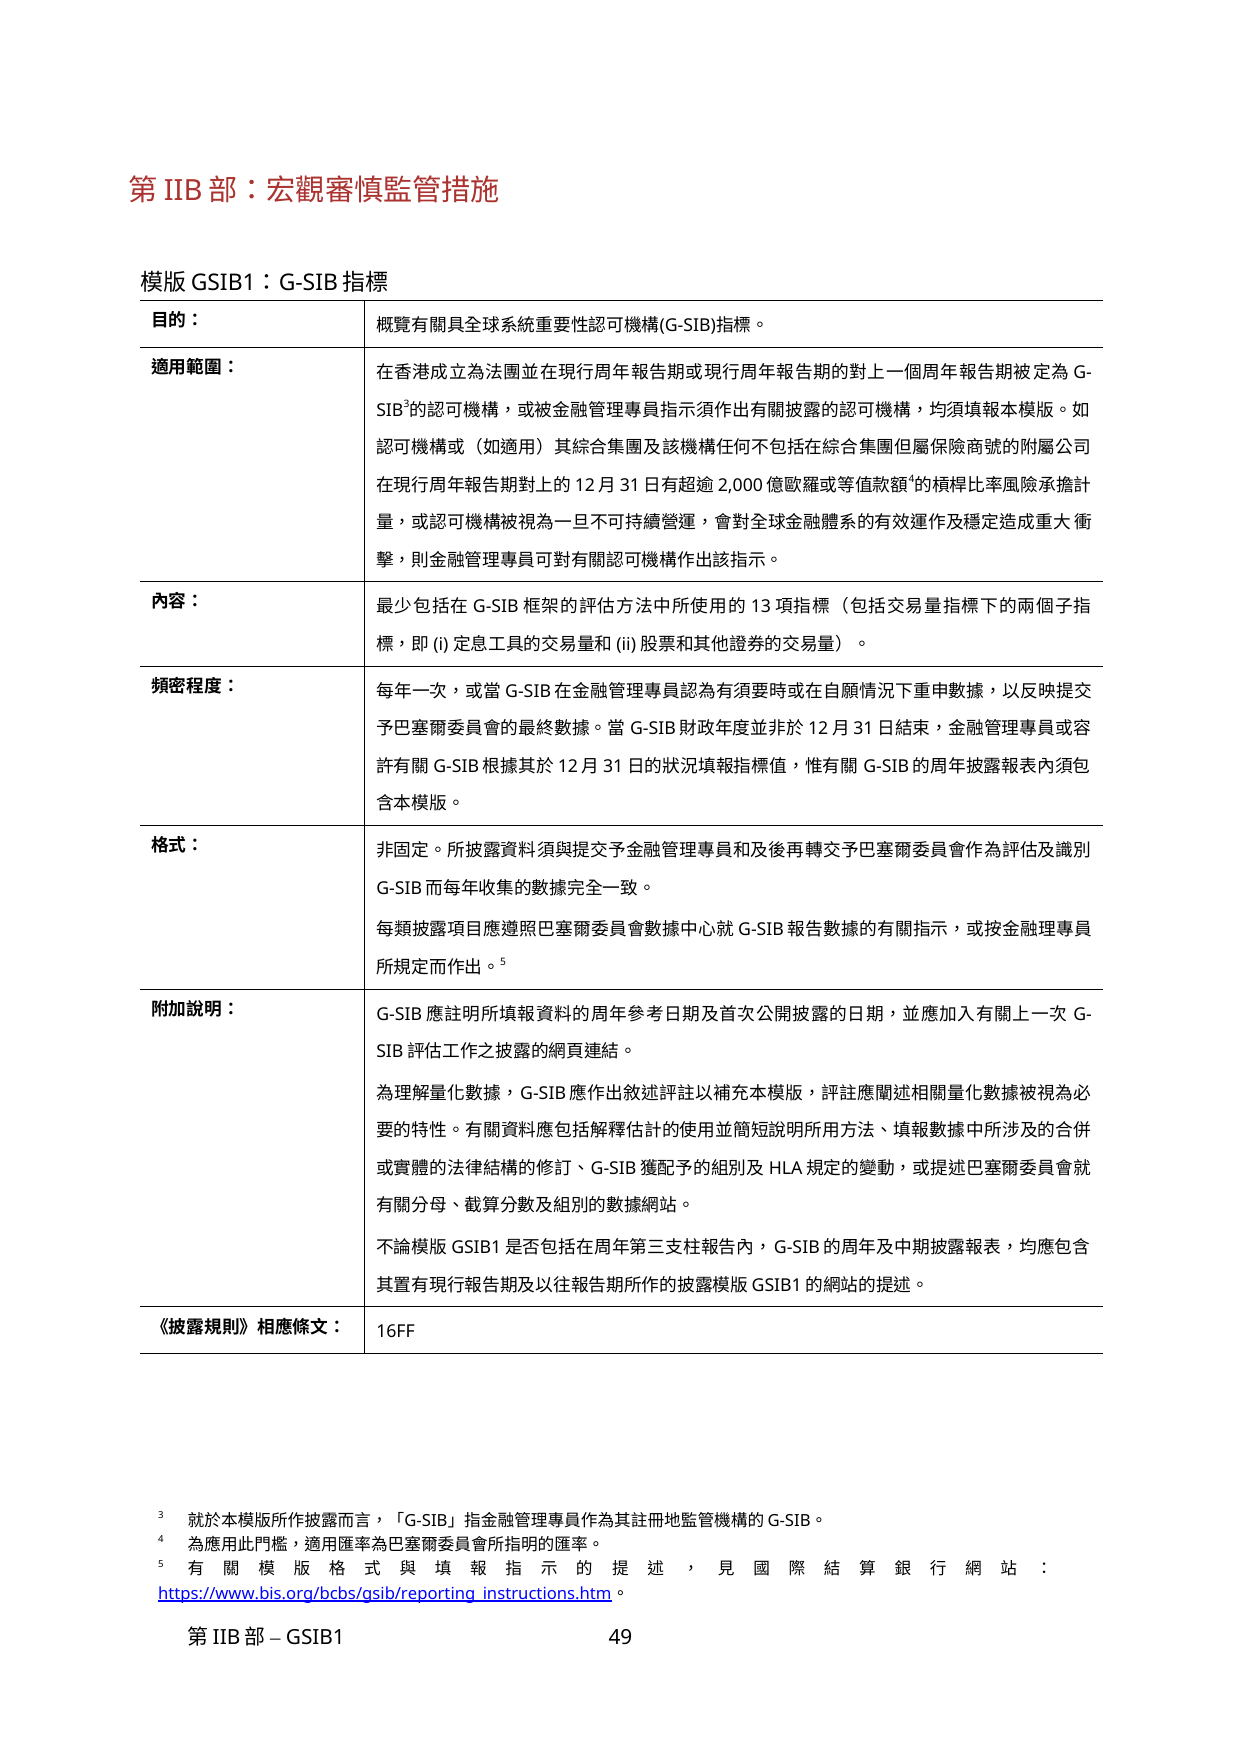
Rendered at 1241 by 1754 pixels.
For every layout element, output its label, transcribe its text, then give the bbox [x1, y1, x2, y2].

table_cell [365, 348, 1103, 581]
subtitle 模版GSIB1：G-SIB指標 [140, 262, 1053, 300]
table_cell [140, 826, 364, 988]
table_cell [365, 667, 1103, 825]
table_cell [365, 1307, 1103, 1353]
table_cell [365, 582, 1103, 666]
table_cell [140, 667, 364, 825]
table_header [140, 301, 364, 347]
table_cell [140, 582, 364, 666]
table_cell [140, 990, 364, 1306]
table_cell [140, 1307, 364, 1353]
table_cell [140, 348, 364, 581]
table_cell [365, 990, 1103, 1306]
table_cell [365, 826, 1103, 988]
text 第IIB部：宏觀審慎監管措施 [128, 150, 1053, 225]
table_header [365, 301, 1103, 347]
